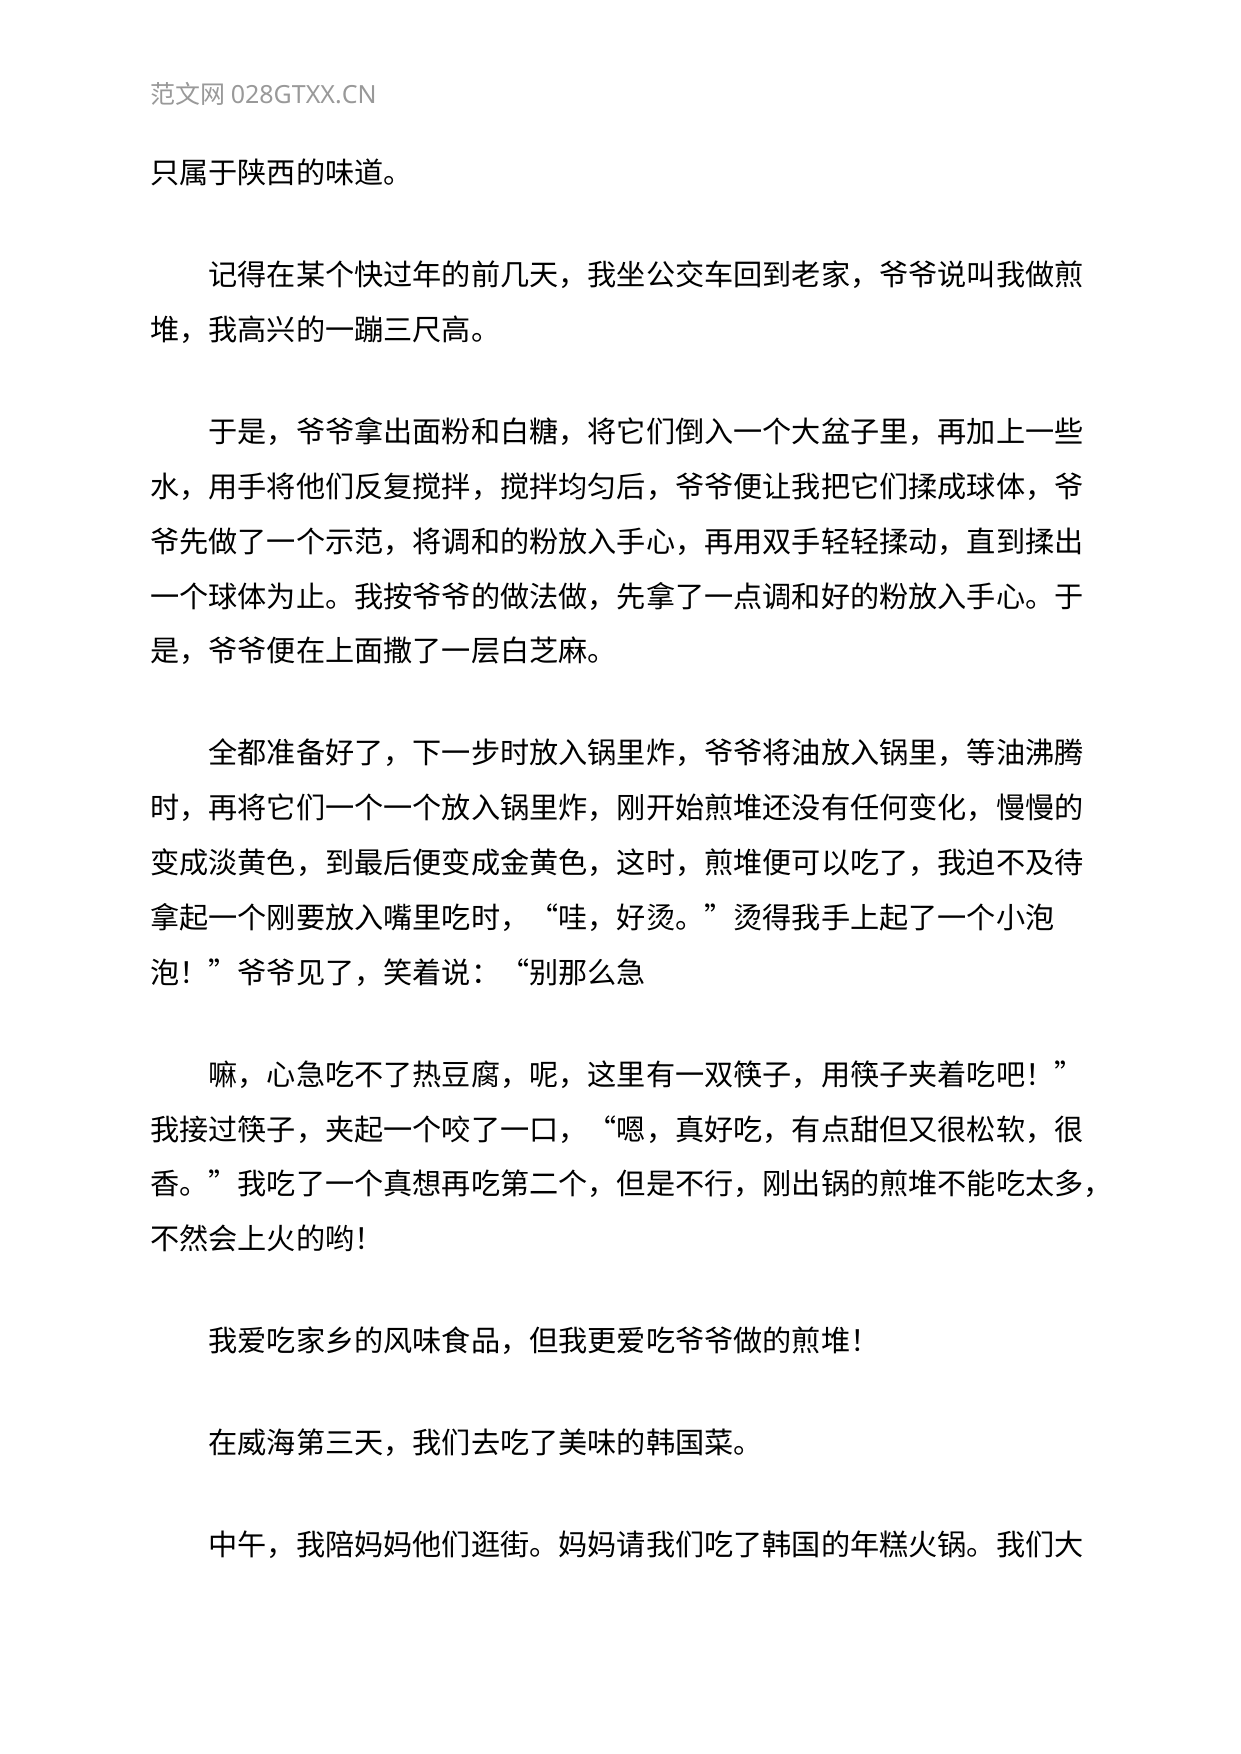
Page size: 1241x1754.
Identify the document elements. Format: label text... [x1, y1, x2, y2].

text 于是，爷爷拿出面粉和白糖，将它们倒入一个大盆子里，再加上一些水，用手将他们反复搅拌，搅拌均匀后，爷爷便让我把它们揉成球体，爷爷先做了一个示范，将调和的粉放入手心，再用双手轻轻揉动，直到揉出一个球体为止。我按爷爷的做法做，先拿了一点调和好的粉放入手心。于是，爷爷便在上面撒了一层白芝麻。 [150, 408, 1090, 670]
text 全都准备好了，下一步时放入锅里炸，爷爷将油放入锅里，等油沸腾时，再将它们一个一个放入锅里炸，刚开始煎堆还没有任何变化，慢慢的变成淡黄色，到最后便变成金黄色，这时，煎堆便可以吃了，我迫不及待拿起一个刚要放入嘴里吃时，“哇，好烫。”烫得我手上起了一个小泡泡！”爷爷见了，笑着说：“别那么急 [150, 730, 1090, 992]
text 我爱吃家乡的风味食品，但我更爱吃爷爷做的煎堆！ [150, 1318, 1090, 1360]
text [150, 1521, 1090, 1563]
text 记得在某个快过年的前几天，我坐公交车回到老家，爷爷说叫我做煎堆，我高兴的一蹦三尺高。 [150, 252, 1090, 349]
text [150, 150, 1090, 192]
text 在威海第三天，我们去吃了美味的韩国菜。 [150, 1419, 1090, 1462]
text 嘛，心急吃不了热豆腐，呢，这里有一双筷子，用筷子夹着吃吧！”我接过筷子，夹起一个咬了一口，“嗯，真好吃，有点甜但又很松软，很香。”我吃了一个真想再吃第二个，但是不行，刚出锅的煎堆不能吃太多，不然会上火的哟！ [150, 1051, 1090, 1258]
